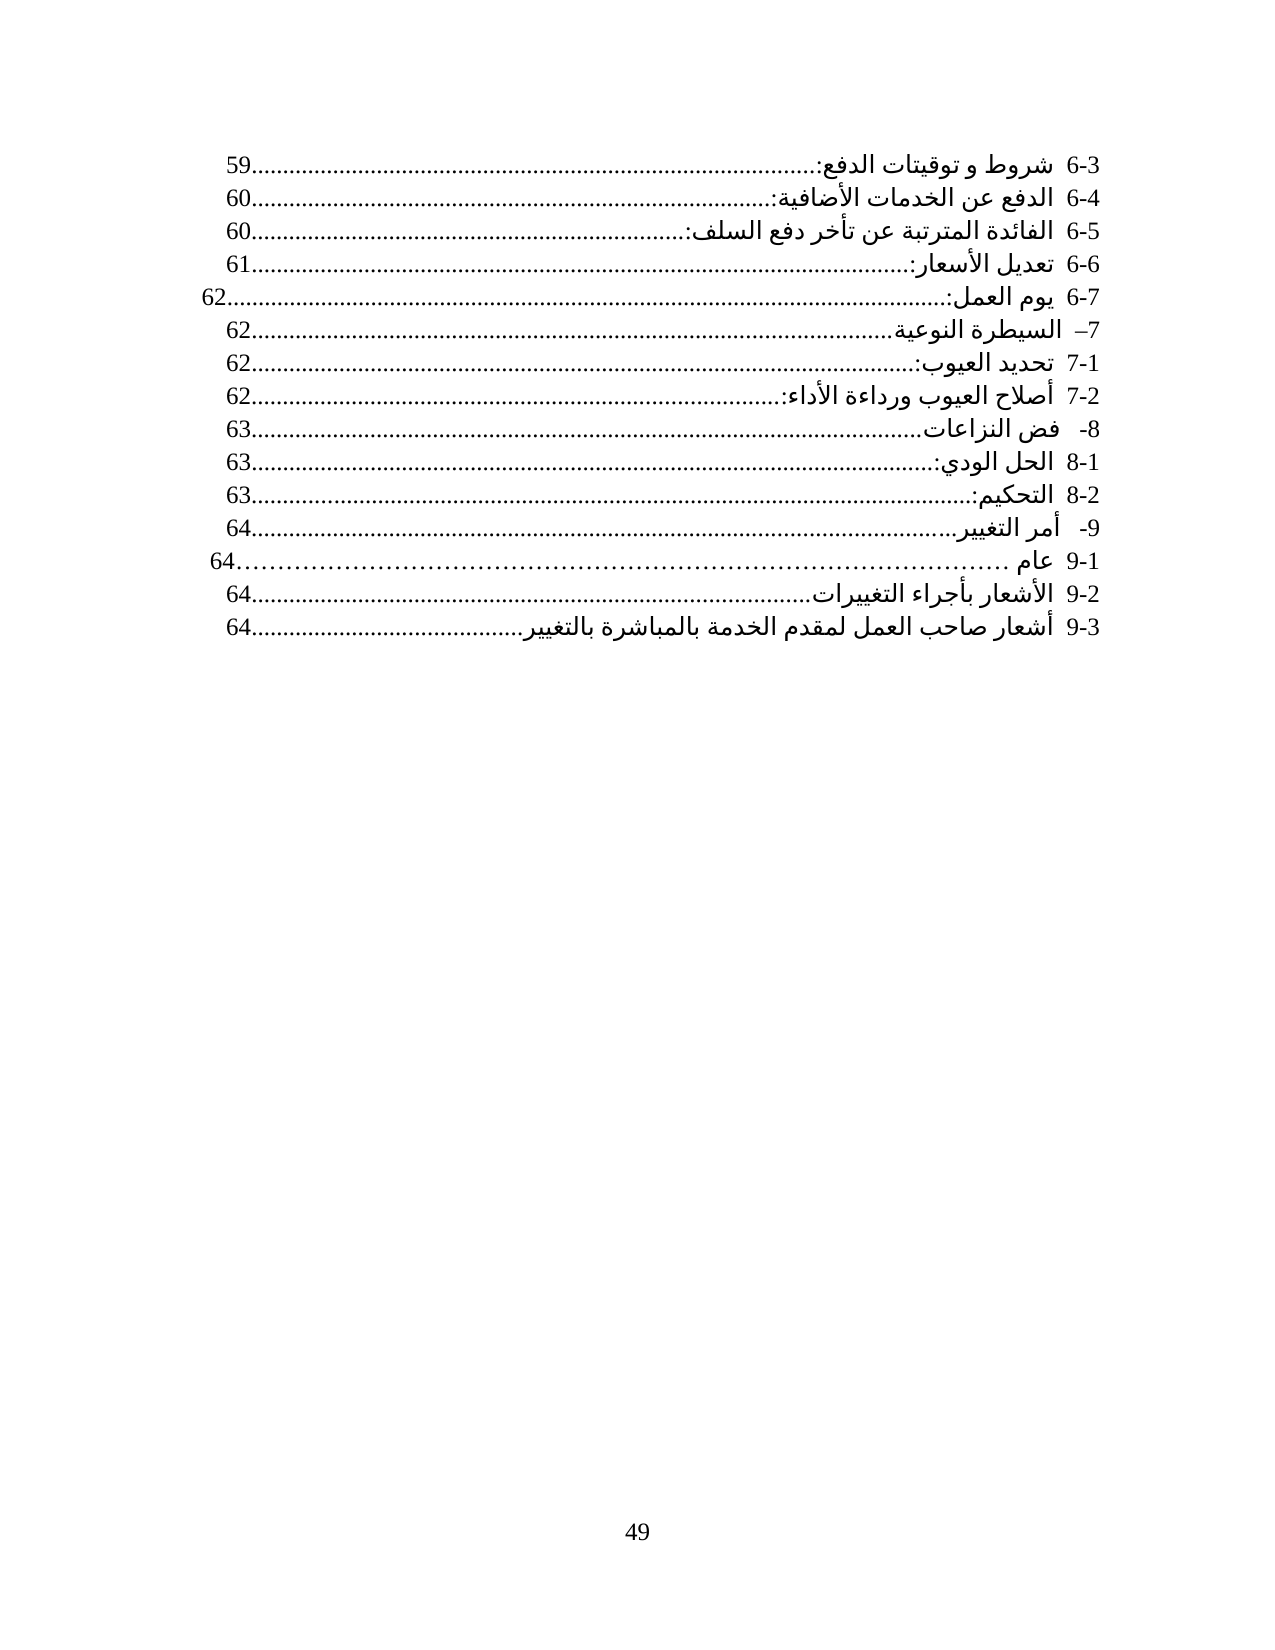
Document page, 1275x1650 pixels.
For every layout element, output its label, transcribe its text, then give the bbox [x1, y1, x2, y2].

text 6-3 شروط و توقيتات الدفع: 59 [150, 150, 1100, 179]
text 6-6 تعديل الأسعار: 61 [150, 249, 1100, 278]
text 8-2 التحكيم:...................................................................................................... 63 [150, 480, 1100, 509]
text 9- أمر التغيير... 64 [150, 513, 1100, 542]
text 6-4 الدفع عن الخدمات الأضافية: 60 [150, 183, 1100, 212]
text 8- فض النزاعات 63 [150, 414, 1100, 443]
text 9-2 الأشعار بأجراء التغييرات 64 [150, 579, 1100, 608]
text 7– السيطرة النوعية 62 [150, 315, 1100, 344]
text 7-2 أصلاح العيوب ورداءة الأداء: 62 [150, 381, 1100, 410]
text 8-1 الحل الودي: 63 [150, 447, 1100, 476]
text 6-7 يوم العمل:. ..................................................................................................................62 [150, 282, 1100, 311]
text 9-1 عام …………………………………………………………………………………64 [150, 546, 1100, 575]
text 7-1 تحديد العيوب: 62 [150, 348, 1100, 377]
text 9-3 أشعار صاحب العمل لمقدم الخدمة بالمباشرة بالتغيير 64 [150, 612, 1100, 641]
text 6-5 الفائدة المترتبة عن تأخر دفع السلف: 60 [150, 216, 1100, 245]
